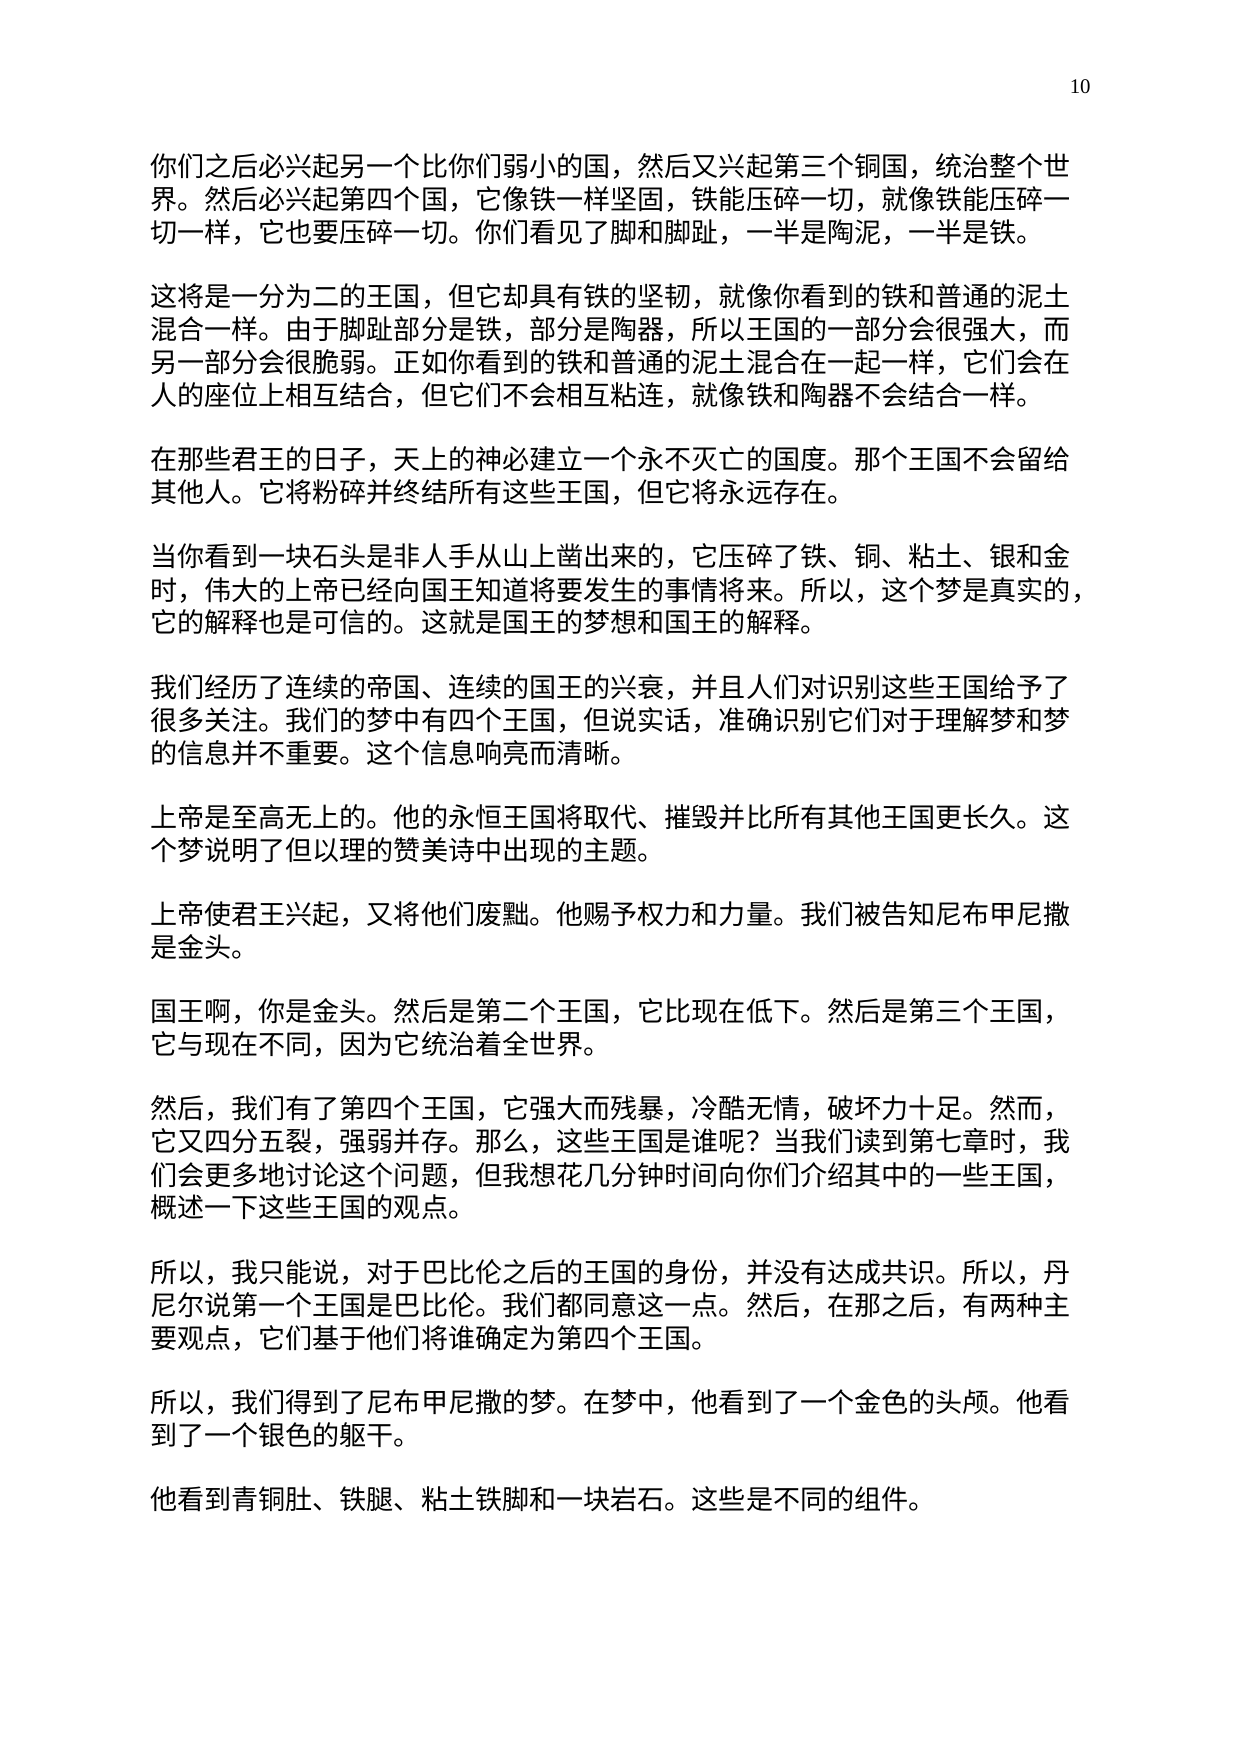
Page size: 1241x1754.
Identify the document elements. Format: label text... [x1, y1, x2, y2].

text 他看到青铜肚、铁腿、粘土铁脚和一块岩石。这些是不同的组件。 [150, 1483, 1090, 1516]
text 然后，我们有了第四个王国，它强大而残暴，冷酷无情，破坏力十足。然而，它又四分五裂，强弱并存。那么，这些王国是谁呢？当我们读到第七章时，我们会更多地讨论这个问题，但我想花几分钟时间向你们介绍其中的一些王国，概述一下这些王国的观点。 [150, 1093, 1090, 1225]
text 当你看到一块石头是非人手从山上凿出来的，它压碎了铁、铜、粘土、银和金时，伟大的上帝已经向国王知道将要发生的事情将来。所以，这个梦是真实的，它的解释也是可信的。这就是国王的梦想和国王的解释。 [150, 541, 1090, 640]
text 国王啊，你是金头。然后是第二个王国，它比现在低下。然后是第三个王国，它与现在不同，因为它统治着全世界。 [150, 995, 1090, 1061]
text 所以，我只能说，对于巴比伦之后的王国的身份，并没有达成共识。所以，丹尼尔说第一个王国是巴比伦。我们都同意这一点。然后，在那之后，有两种主要观点，它们基于他们将谁确定为第四个王国。 [150, 1256, 1090, 1355]
text 在那些君王的日子，天上的神必建立一个永不灭亡的国度。那个王国不会留给其他人。它将粉碎并终结所有这些王国，但它将永远存在。 [150, 443, 1090, 509]
text 这将是一分为二的王国，但它却具有铁的坚韧，就像你看到的铁和普通的泥土混合一样。由于脚趾部分是铁，部分是陶器，所以王国的一部分会很强大，而另一部分会很脆弱。正如你看到的铁和普通的泥土混合在一起一样，它们会在人的座位上相互结合，但它们不会相互粘连，就像铁和陶器不会结合一样。 [150, 280, 1090, 412]
text 你们之后必兴起另一个比你们弱小的国，然后又兴起第三个铜国，统治整个世界。然后必兴起第四个国，它像铁一样坚固，铁能压碎一切，就像铁能压碎一切一样，它也要压碎一切。你们看见了脚和脚趾，一半是陶泥，一半是铁。 [150, 150, 1090, 249]
text 所以，我们得到了尼布甲尼撒的梦。在梦中，他看到了一个金色的头颅。他看到了一个银色的躯干。 [150, 1386, 1090, 1452]
text 上帝使君王兴起，又将他们废黜。他赐予权力和力量。我们被告知尼布甲尼撒是金头。 [150, 898, 1090, 964]
text 上帝是至高无上的。他的永恒王国将取代、摧毁并比所有其他王国更长久。这个梦说明了但以理的赞美诗中出现的主题。 [150, 801, 1090, 867]
text 我们经历了连续的帝国、连续的国王的兴衰，并且人们对识别这些王国给予了很多关注。我们的梦中有四个王国，但说实话，准确识别它们对于理解梦和梦的信息并不重要。这个信息响亮而清晰。 [150, 671, 1090, 770]
